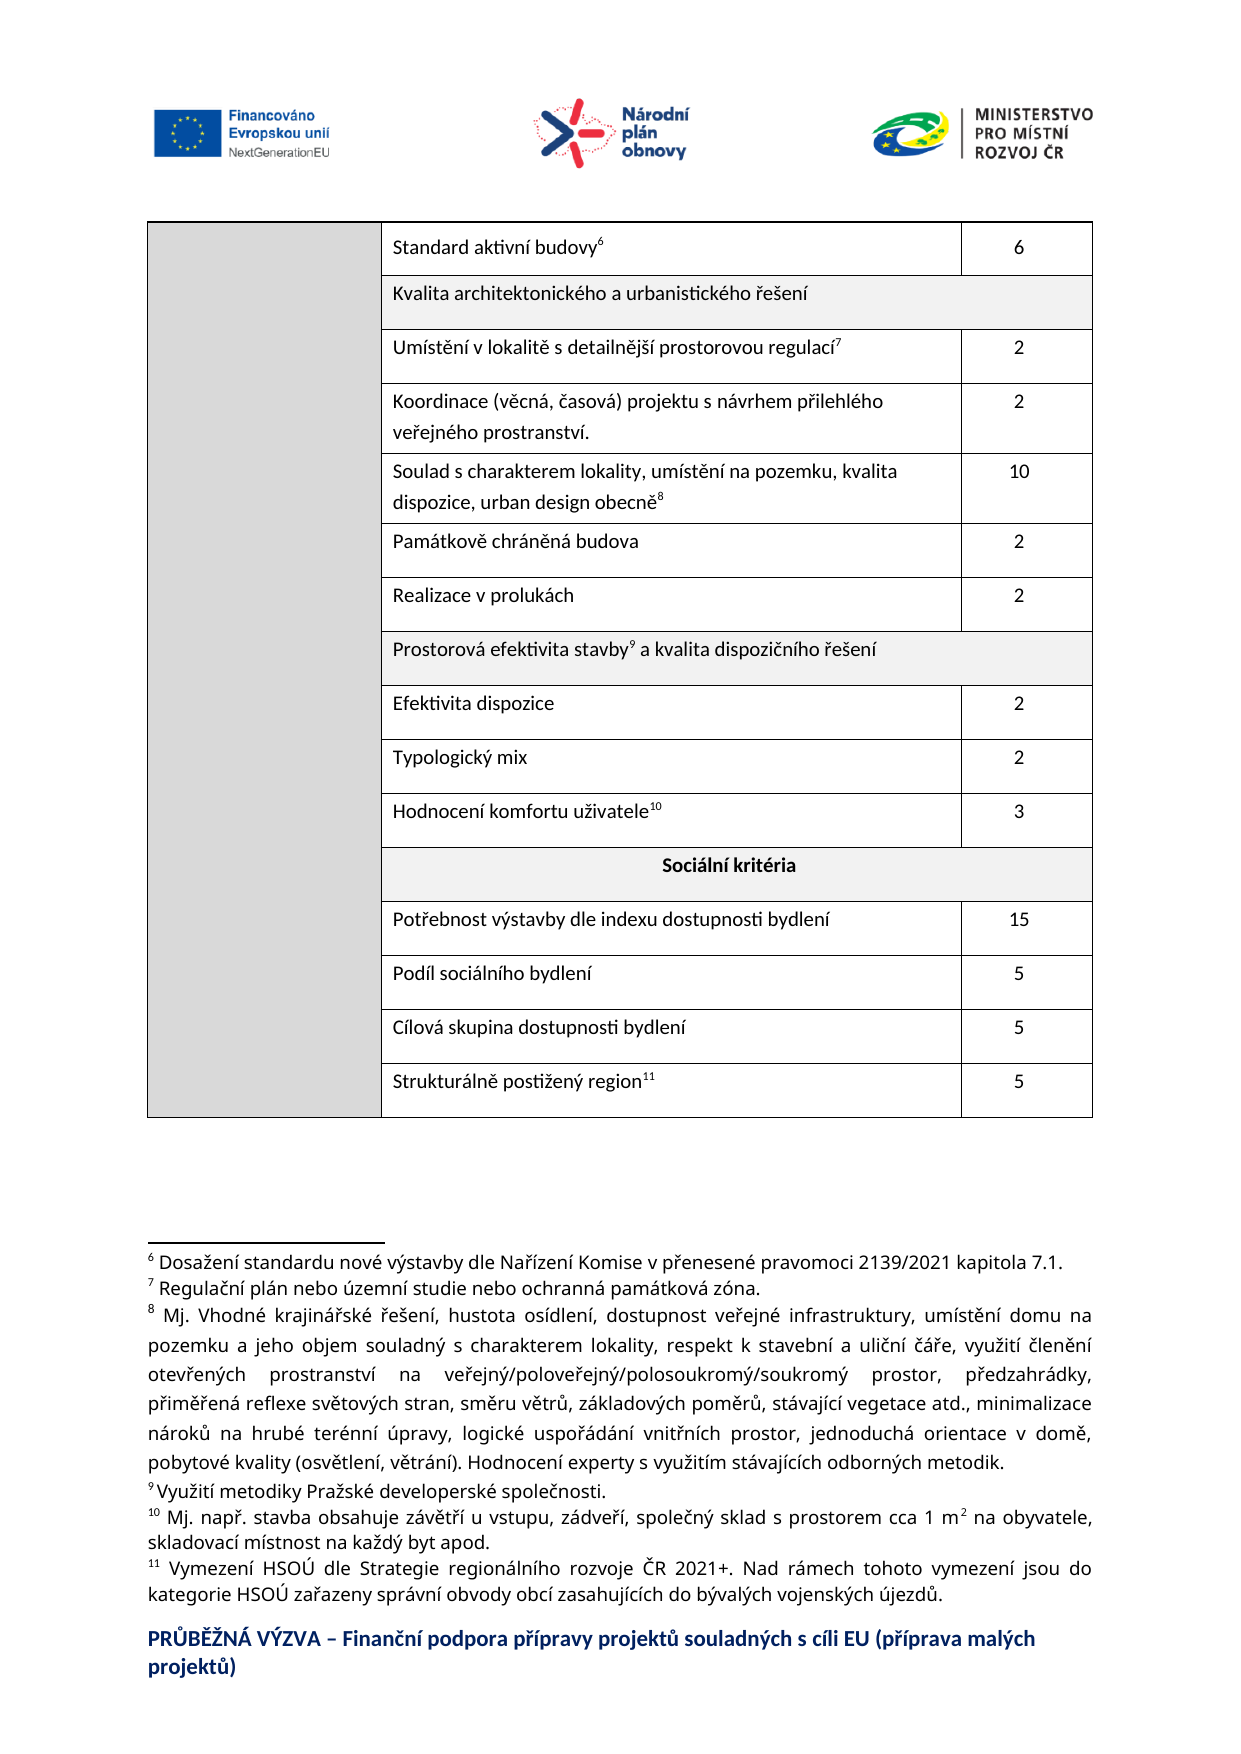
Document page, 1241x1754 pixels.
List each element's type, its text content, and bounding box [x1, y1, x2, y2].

table_cell 10 [962, 454, 1092, 523]
table_cell Soulad s charakterem lokality, umístění na pozemku, kvalita dispozice, urban design obecně [382, 454, 961, 523]
table_cell 2 [962, 740, 1092, 793]
table_cell 2 [962, 384, 1092, 453]
table_cell Sociální kritéria [382, 848, 1092, 901]
table_cell Umístění v lokalitě s detailnější prostorovou regulací [382, 330, 961, 383]
table_cell Typologický mix [382, 740, 961, 793]
table_cell Památkově chráněná budova [382, 524, 961, 577]
table_cell 2 [962, 578, 1092, 631]
table_cell Prostorová efektivita stavby a kvalita dispozičního řešení [382, 632, 1092, 685]
table_cell Hodnocení komfortu uživatele [382, 794, 961, 847]
table_cell Koordinace (věcná, časová) projektu s návrhem přilehlého veřejného prostranství. [382, 384, 961, 453]
picture [147, 73, 1096, 194]
table_cell 2 [962, 330, 1092, 383]
table_cell Podíl sociálního bydlení [382, 956, 961, 1009]
table_cell Strukturálně postižený region [382, 1064, 961, 1117]
table_cell Kvalita architektonického a urbanistického řešení [382, 276, 1092, 329]
table_cell Efektivita dispozice [382, 686, 961, 739]
table_cell 5 [962, 956, 1092, 1009]
table_cell Standard aktivní budovy [382, 223, 961, 275]
table_cell Potřebnost výstavby dle indexu dostupnosti bydlení [382, 902, 961, 955]
table_cell 5 [962, 1010, 1092, 1063]
table_cell 3 [962, 794, 1092, 847]
table_cell 15 [962, 902, 1092, 955]
table_cell 5 [962, 1064, 1092, 1117]
table_cell Realizace v prolukách [382, 578, 961, 631]
table_cell Cílová skupina dostupnosti bydlení [382, 1010, 961, 1063]
table_cell 2 [962, 686, 1092, 739]
table_cell 6 [962, 223, 1092, 275]
table_cell 2 [962, 524, 1092, 577]
